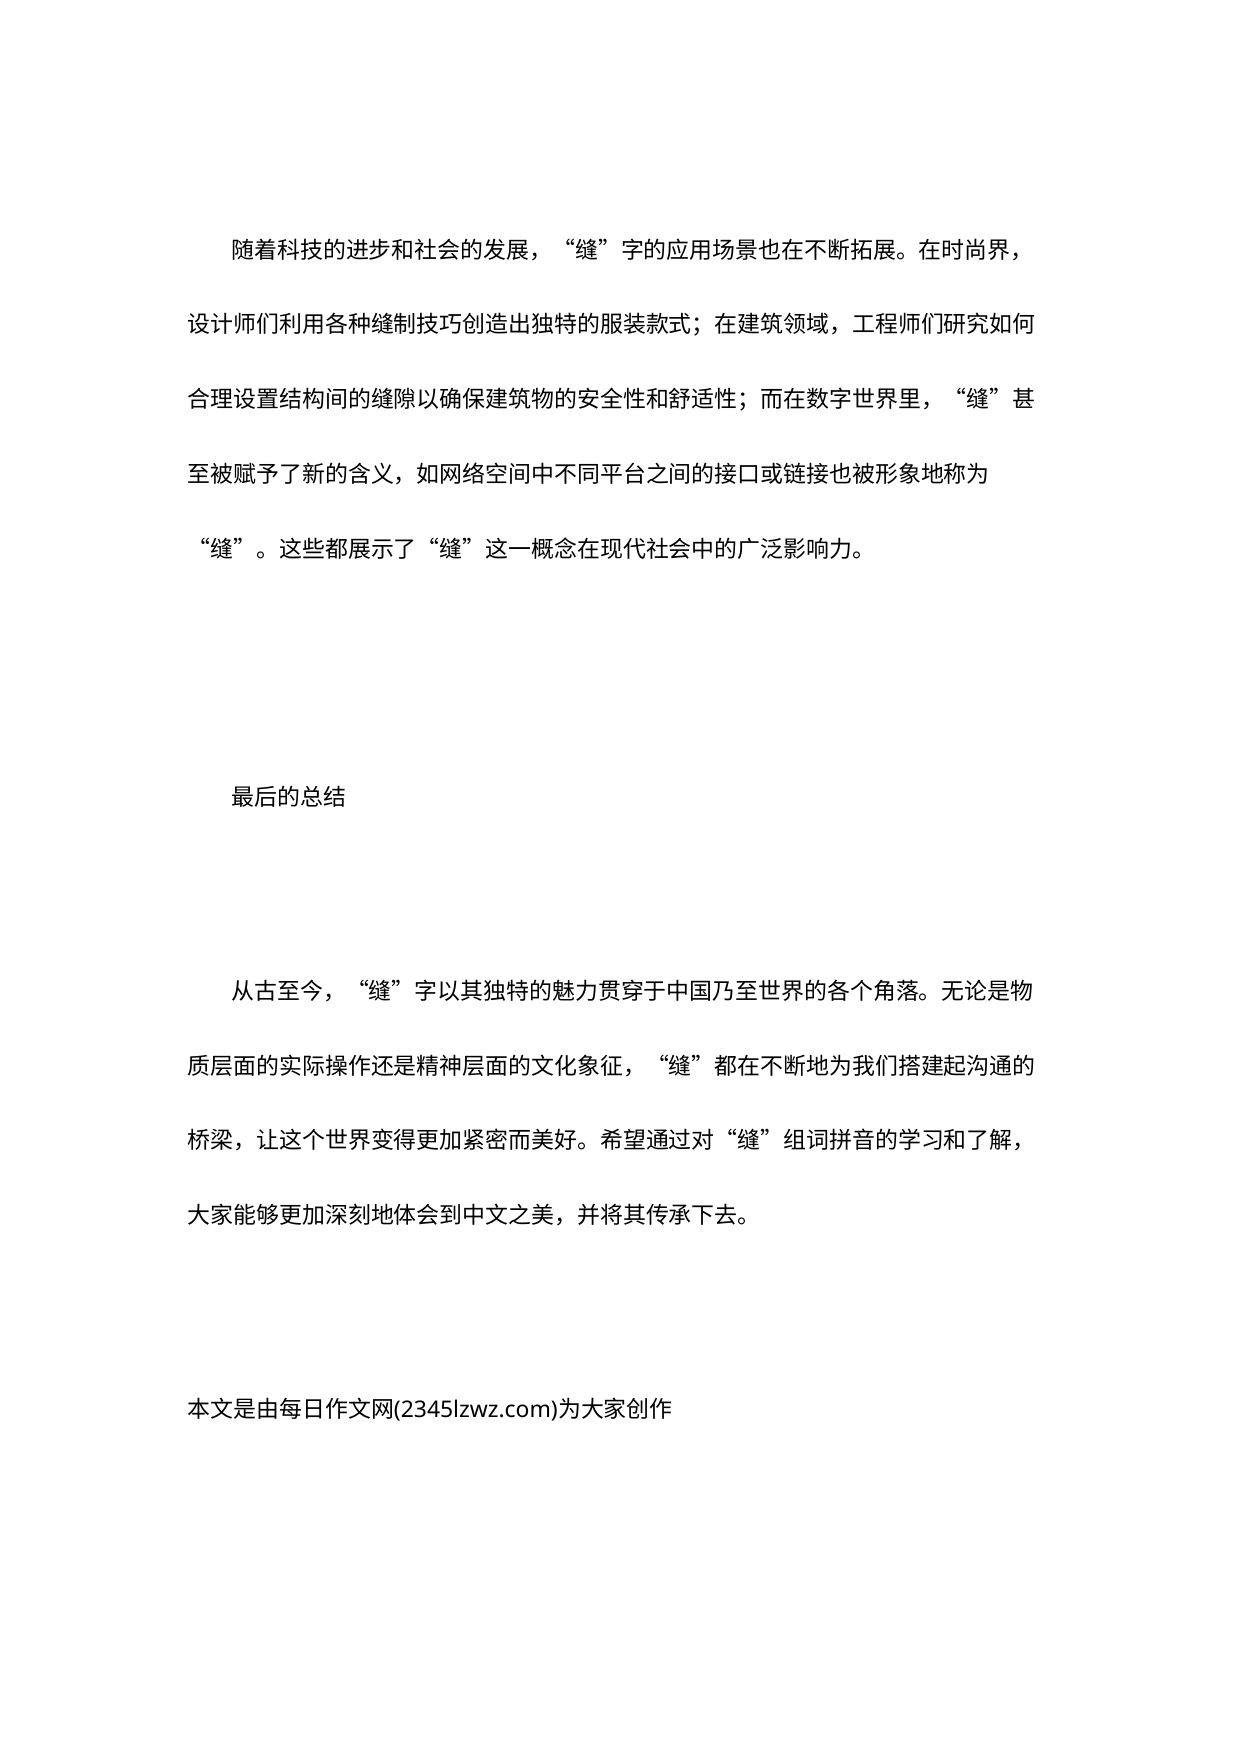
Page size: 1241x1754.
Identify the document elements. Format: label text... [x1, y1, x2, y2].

text 本文是由每日作文网(2345lzwz.com)为大家创作 [187, 1375, 1053, 1440]
text 随着科技的进步和社会的发展，“缝”字的应用场景也在不断拓展。在时尚界，设计师们利用各种缝制技巧创造出独特的服装款式；在建筑领域，工程师们研究如何合理设置结构间的缝隙以确保建筑物的安全性和舒适性；而在数字世界里，“缝”甚至被赋予了新的含义，如网络空间中不同平台之间的接口或链接也被形象地称为“缝”。这些都展示了“缝”这一概念在现代社会中的广泛影响力。 [187, 216, 1053, 579]
text 从古至今，“缝”字以其独特的魅力贯穿于中国乃至世界的各个角落。无论是物质层面的实际操作还是精神层面的文化象征，“缝”都在不断地为我们搭建起沟通的桥梁，让这个世界变得更加紧密而美好。希望通过对“缝”组词拼音的学习和了解，大家能够更加深刻地体会到中文之美，并将其传承下去。 [187, 957, 1053, 1246]
text 最后的总结 [187, 763, 1053, 828]
